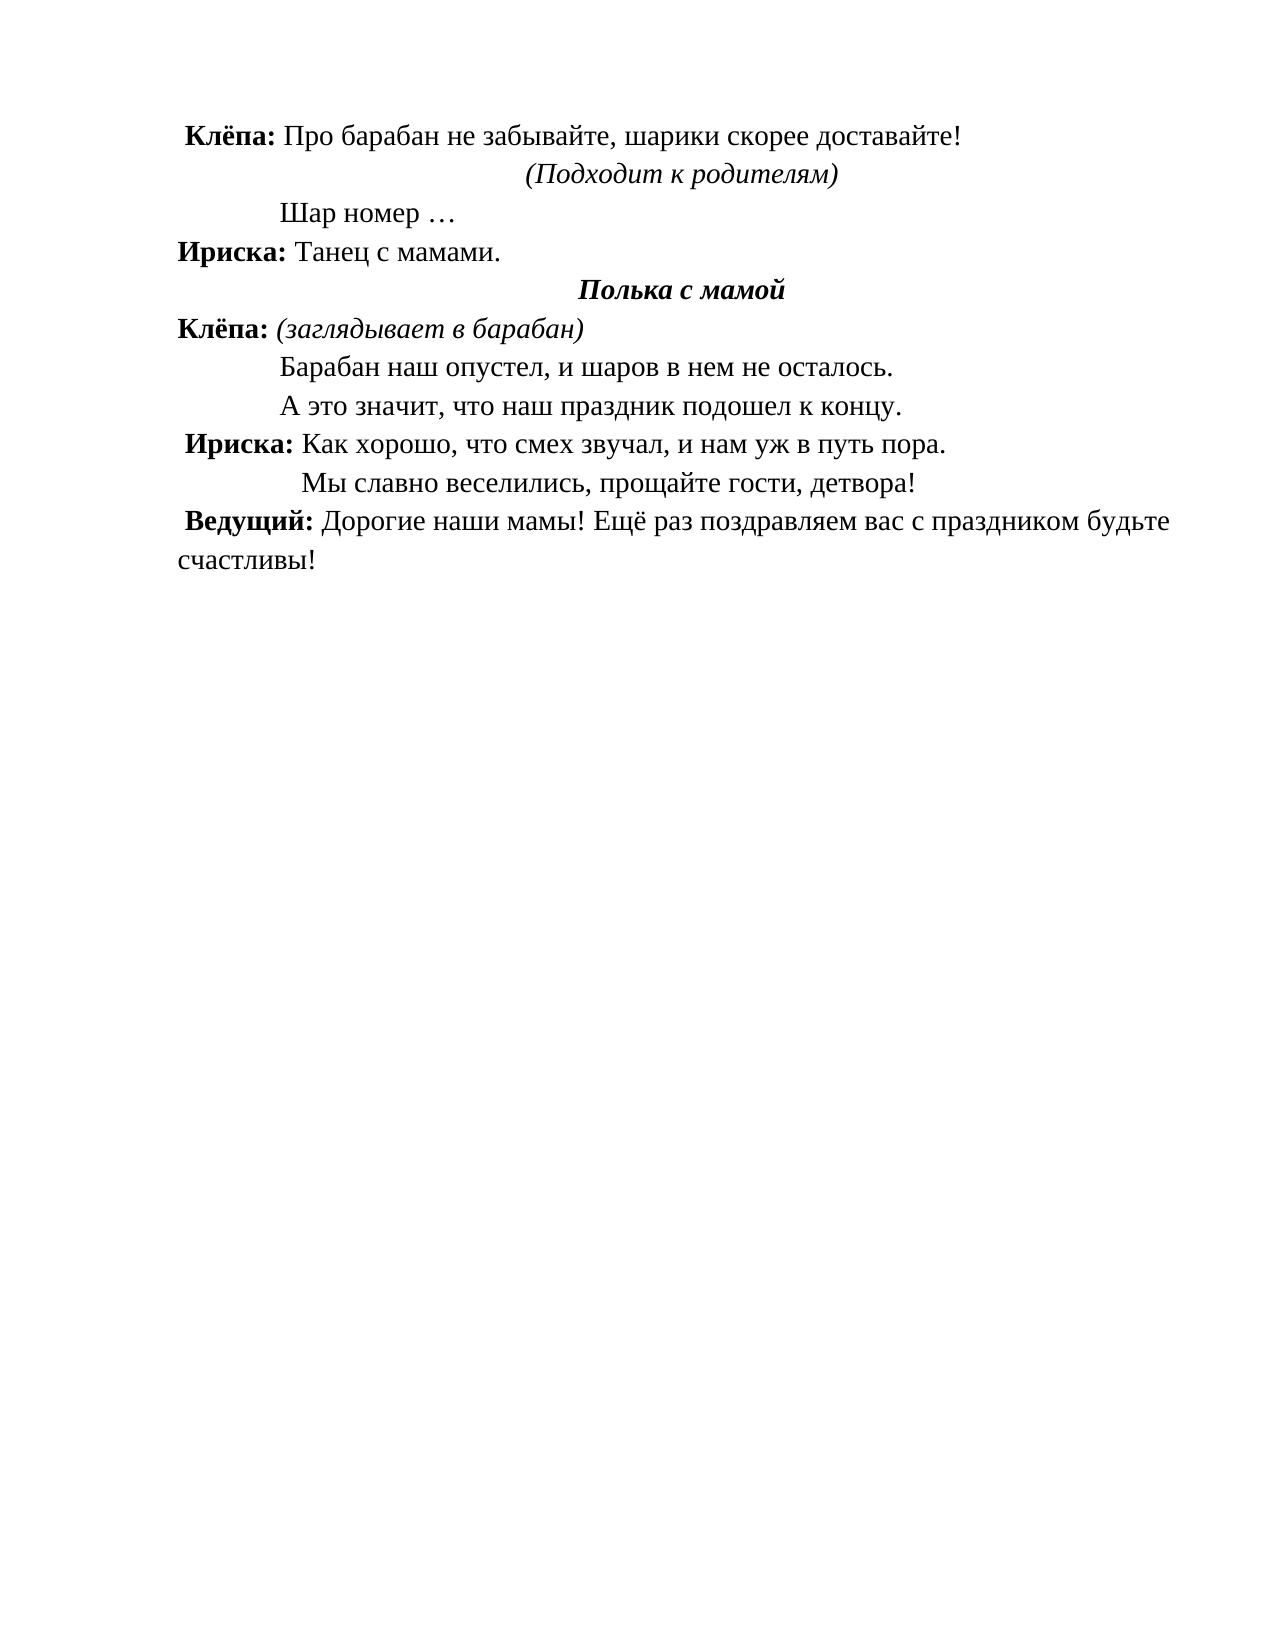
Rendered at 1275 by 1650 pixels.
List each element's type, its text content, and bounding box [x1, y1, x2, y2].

text (Подходит к родителям) [177, 157, 1186, 190]
text Ириска: Как хорошо, что смех звучал, и нам уж в путь пора. [177, 426, 1186, 460]
text А это значит, что наш праздник подошел к концу. [177, 388, 1186, 421]
text Ириска: Танец с мамами. [177, 234, 1186, 267]
text Мы славно веселились, прощайте гости, детвора! [177, 465, 1186, 498]
text Ведущий: Дорогие наши мамы! Ещё раз поздравляем вас с праздником будьте счастливы! [177, 503, 1186, 576]
text Клёпа: (заглядывает в барабан) [177, 311, 1186, 344]
text Полька с мамой [177, 272, 1186, 306]
text Барабан наш опустел, и шаров в нем не осталось. [177, 349, 1186, 383]
text Клёпа: Про барабан не забывайте, шарики скорее доставайте! [177, 118, 1186, 152]
text Шар номер … [177, 195, 1186, 229]
